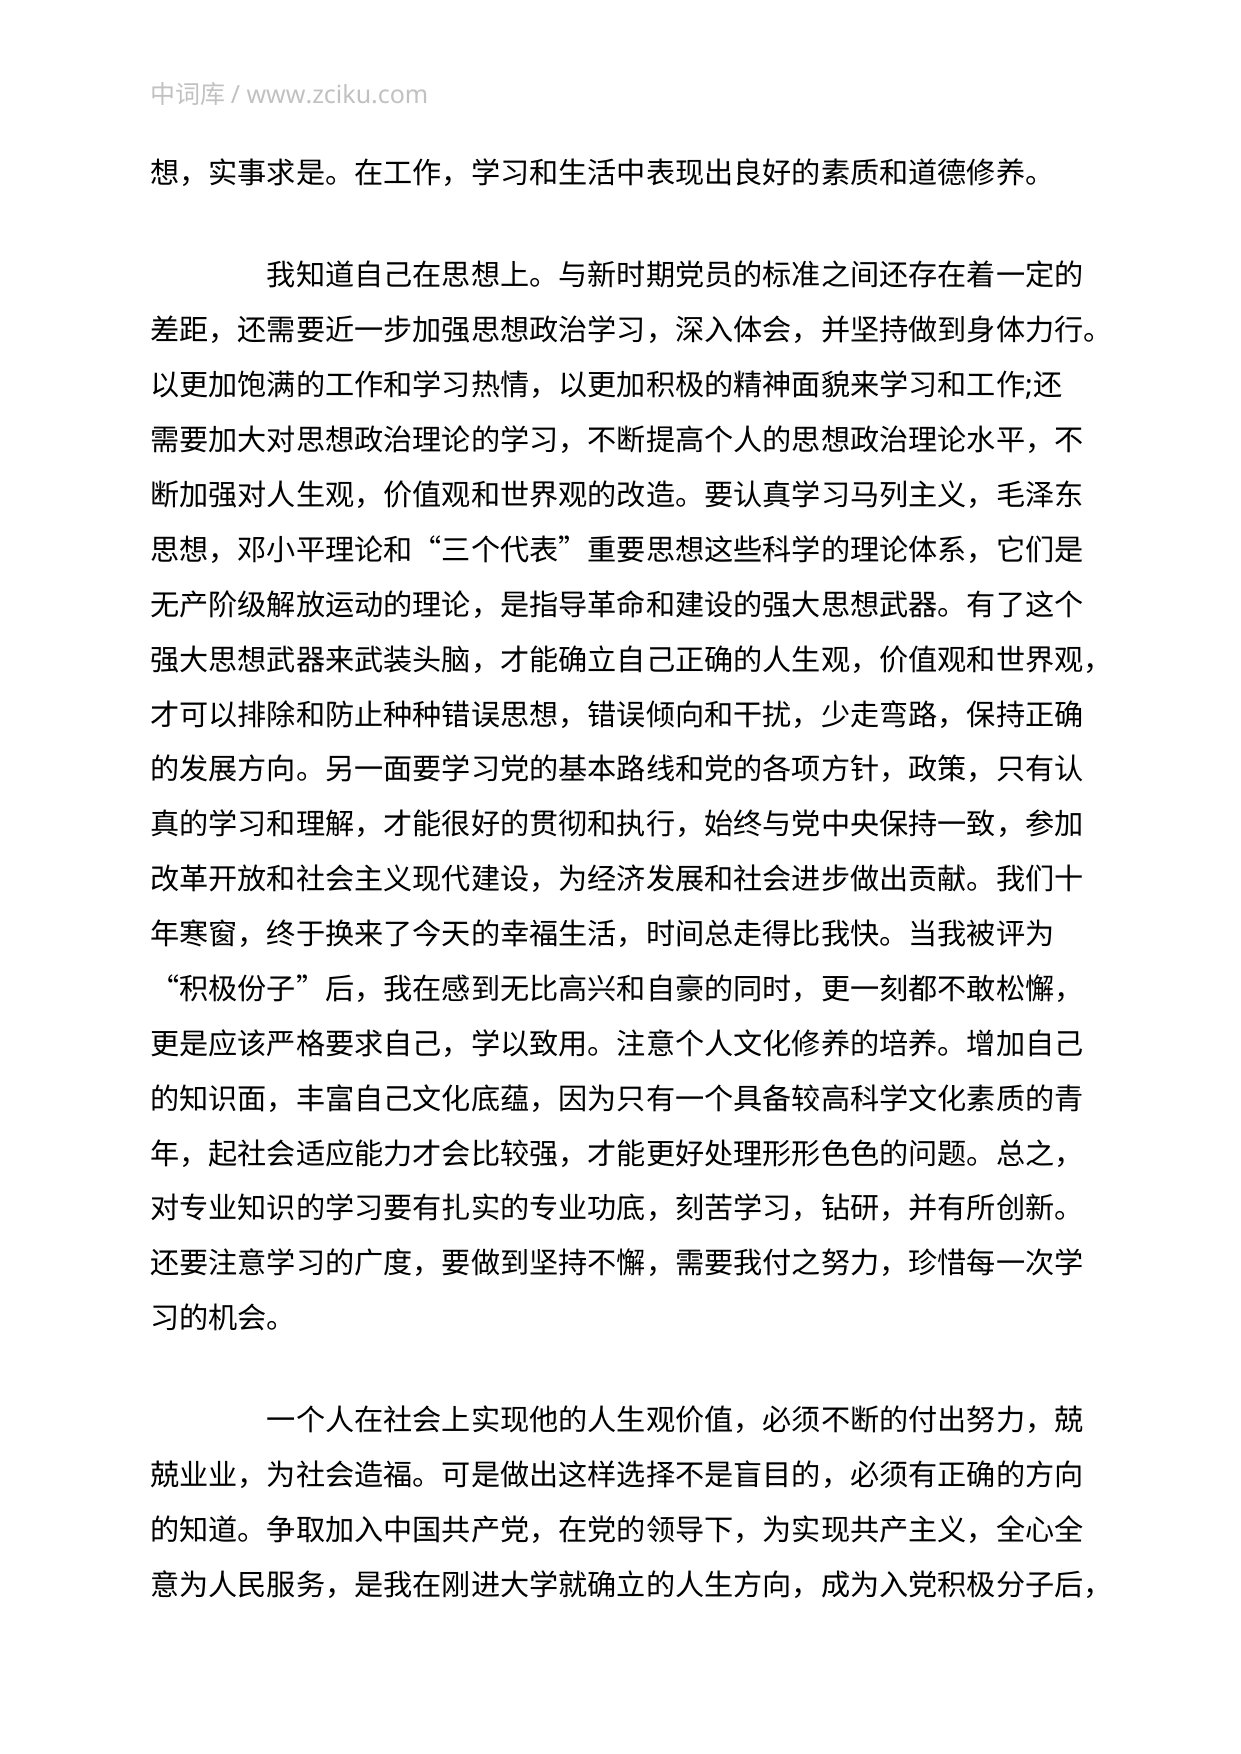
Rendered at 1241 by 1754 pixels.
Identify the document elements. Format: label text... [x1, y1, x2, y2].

text 我知道自己在思想上。与新时期党员的标准之间还存在着一定的差距，还需要近一步加强思想政治学习，深入体会，并坚持做到身体力行。以更加饱满的工作和学习热情，以更加积极的精神面貌来学习和工作;还需要加大对思想政治理论的学习，不断提高个人的思想政治理论水平，不断加强对人生观，价值观和世界观的改造。要认真学习马列主义，毛泽东思想，邓小平理论和“三个代表”重要思想这些科学的理论体系，它们是无产阶级解放运动的理论，是指导革命和建设的强大思想武器。有了这个强大思想武器来武装头脑，才能确立自己正确的人生观，价值观和世界观，才可以排除和防止种种错误思想，错误倾向和干扰，少走弯路，保持正确的发展方向。另一面要学习党的基本路线和党的各项方针，政策，只有认真的学习和理解，才能很好的贯彻和执行，始终与党中央保持一致，参加改革开放和社会主义现代建设，为经济发展和社会进步做出贡献。我们十年寒窗，终于换来了今天的幸福生活，时间总走得比我快。当我被评为“积极份子”后，我在感到无比高兴和自豪的同时，更一刻都不敢松懈，更是应该严格要求自己，学以致用。注意个人文化修养的培养。增加自己的知识面，丰富自己文化底蕴，因为只有一个具备较高科学文化素质的青年，起社会适应能力才会比较强，才能更好处理形形色色的问题。总之，对专业知识的学习要有扎实的专业功底，刻苦学习，钻研，并有所创新。还要注意学习的广度，要做到坚持不懈，需要我付之努力，珍惜每一次学习的机会。 [150, 252, 1090, 1337]
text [150, 1397, 1090, 1604]
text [150, 150, 1090, 192]
